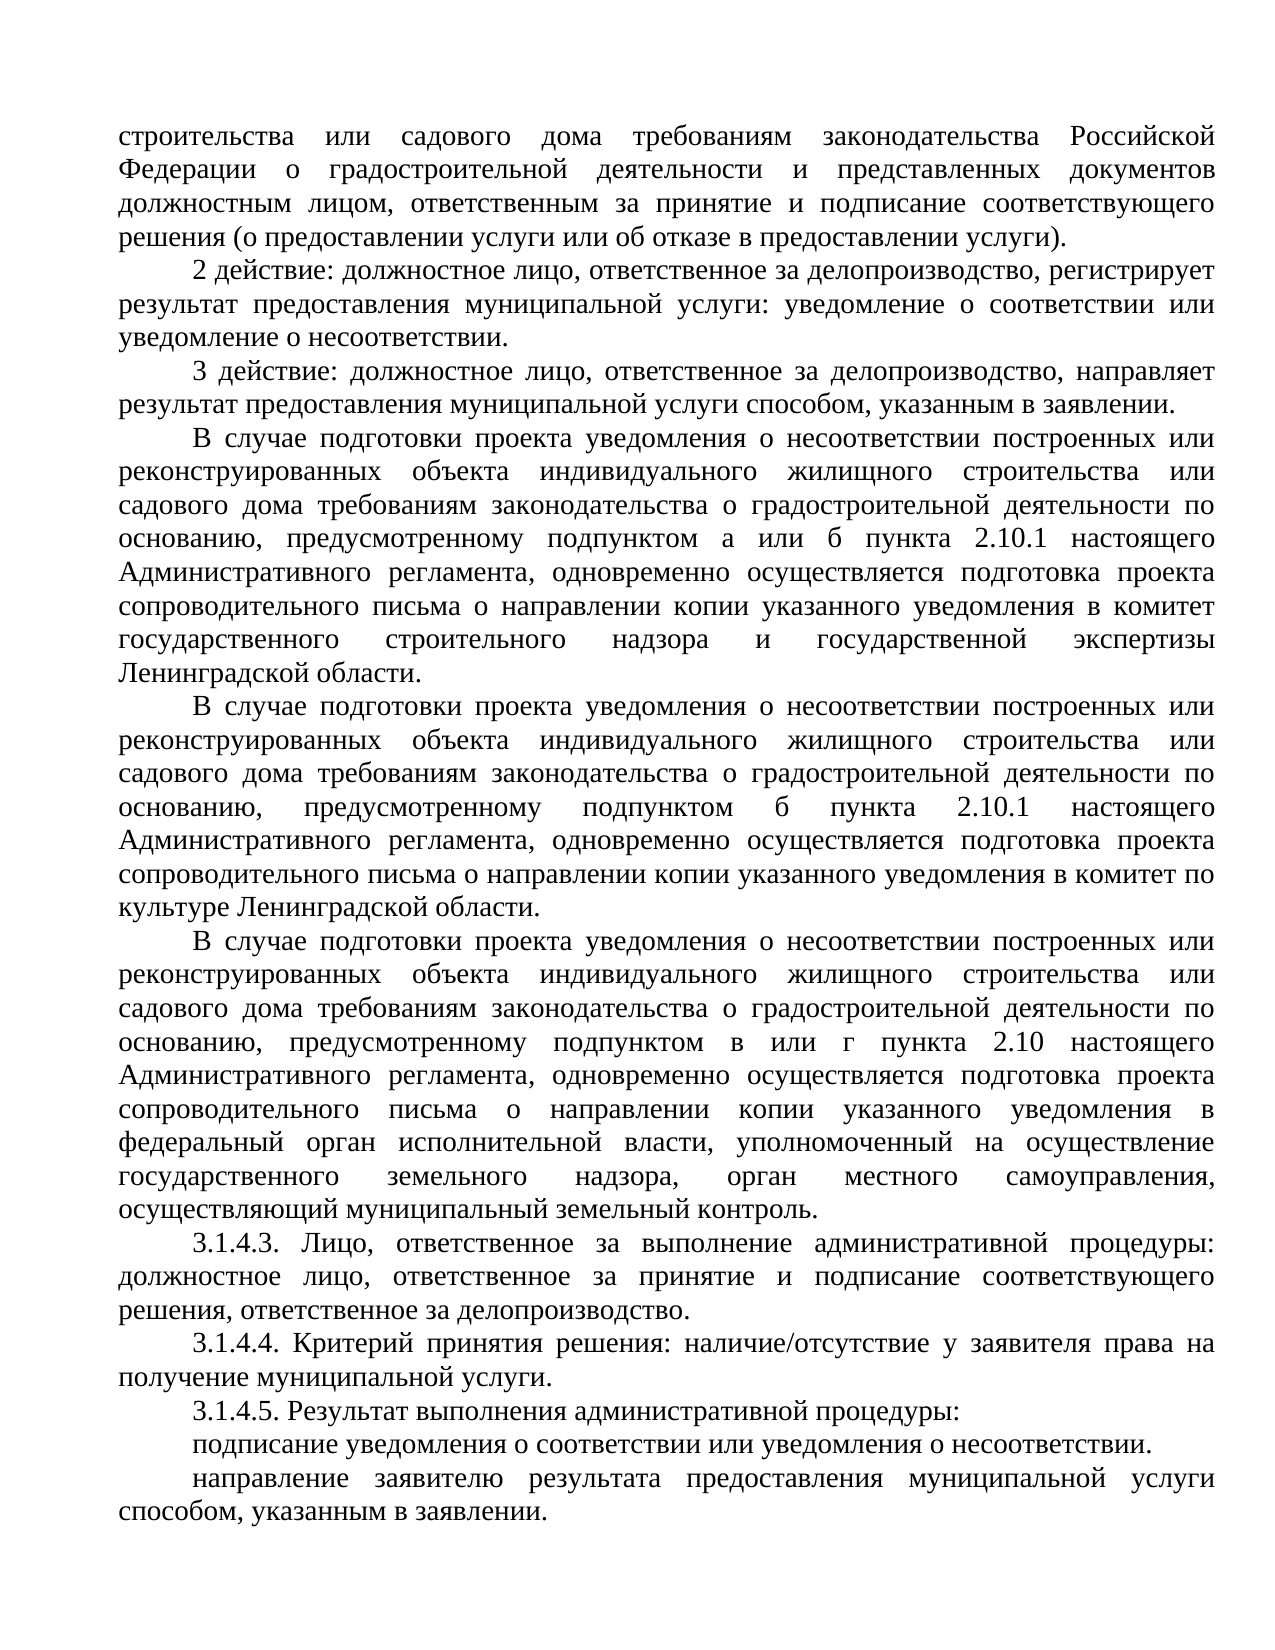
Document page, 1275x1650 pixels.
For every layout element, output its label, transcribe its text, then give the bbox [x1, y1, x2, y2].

text 3 действие: должностное лицо, ответственное за делопроизводство, направляет результат предоставления муниципальной услуги способом, указанным в заявлении. [118, 353, 1216, 420]
text направление заявителю результата предоставления муниципальной услуги способом, указанным в заявлении. [118, 1460, 1216, 1527]
text 2 действие: должностное лицо, ответственное за делопроизводство, регистрирует результат предоставления муниципальной услуги: уведомление о соответствии или уведомление о несоответствии. [118, 252, 1216, 353]
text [118, 118, 1216, 252]
text подписание уведомления о соответствии или уведомления о несоответствии. [118, 1426, 1216, 1460]
text В случае подготовки проекта уведомления о несоответствии построенных или реконструированных объекта индивидуального жилищного строительства или садового дома требованиям законодательства о градостроительной деятельности по основанию, предусмотренному подпунктом б пункта 2.10.1 настоящего Административного регламента, одновременно осуществляется подготовка проекта сопроводительного письма о направлении копии указанного уведомления в комитет по культуре Ленинградской области. [118, 688, 1216, 923]
text 3.1.4.5. Результат выполнения административной процедуры: [118, 1393, 1216, 1426]
text 3.1.4.4. Критерий принятия решения: наличие/отсутствие у заявителя права на получение муниципальной услуги. [118, 1326, 1216, 1393]
text В случае подготовки проекта уведомления о несоответствии построенных или реконструированных объекта индивидуального жилищного строительства или садового дома требованиям законодательства о градостроительной деятельности по основанию, предусмотренному подпунктом в или г пункта 2.10 настоящего Административного регламента, одновременно осуществляется подготовка проекта сопроводительного письма о направлении копии указанного уведомления в федеральный орган исполнительной власти, уполномоченный на осуществление государственного земельного надзора, орган местного самоуправления, осуществляющий муниципальный земельный контроль. [118, 923, 1216, 1225]
text В случае подготовки проекта уведомления о несоответствии построенных или реконструированных объекта индивидуального жилищного строительства или садового дома требованиям законодательства о градостроительной деятельности по основанию, предусмотренному подпунктом а или б пункта 2.10.1 настоящего Административного регламента, одновременно осуществляется подготовка проекта сопроводительного письма о направлении копии указанного уведомления в комитет государственного строительного надзора и государственной экспертизы Ленинградской области. [118, 420, 1216, 688]
text 3.1.4.3. Лицо, ответственное за выполнение административной процедуры: должностное лицо, ответственное за принятие и подписание соответствующего решения, ответственное за делопроизводство. [118, 1225, 1216, 1326]
